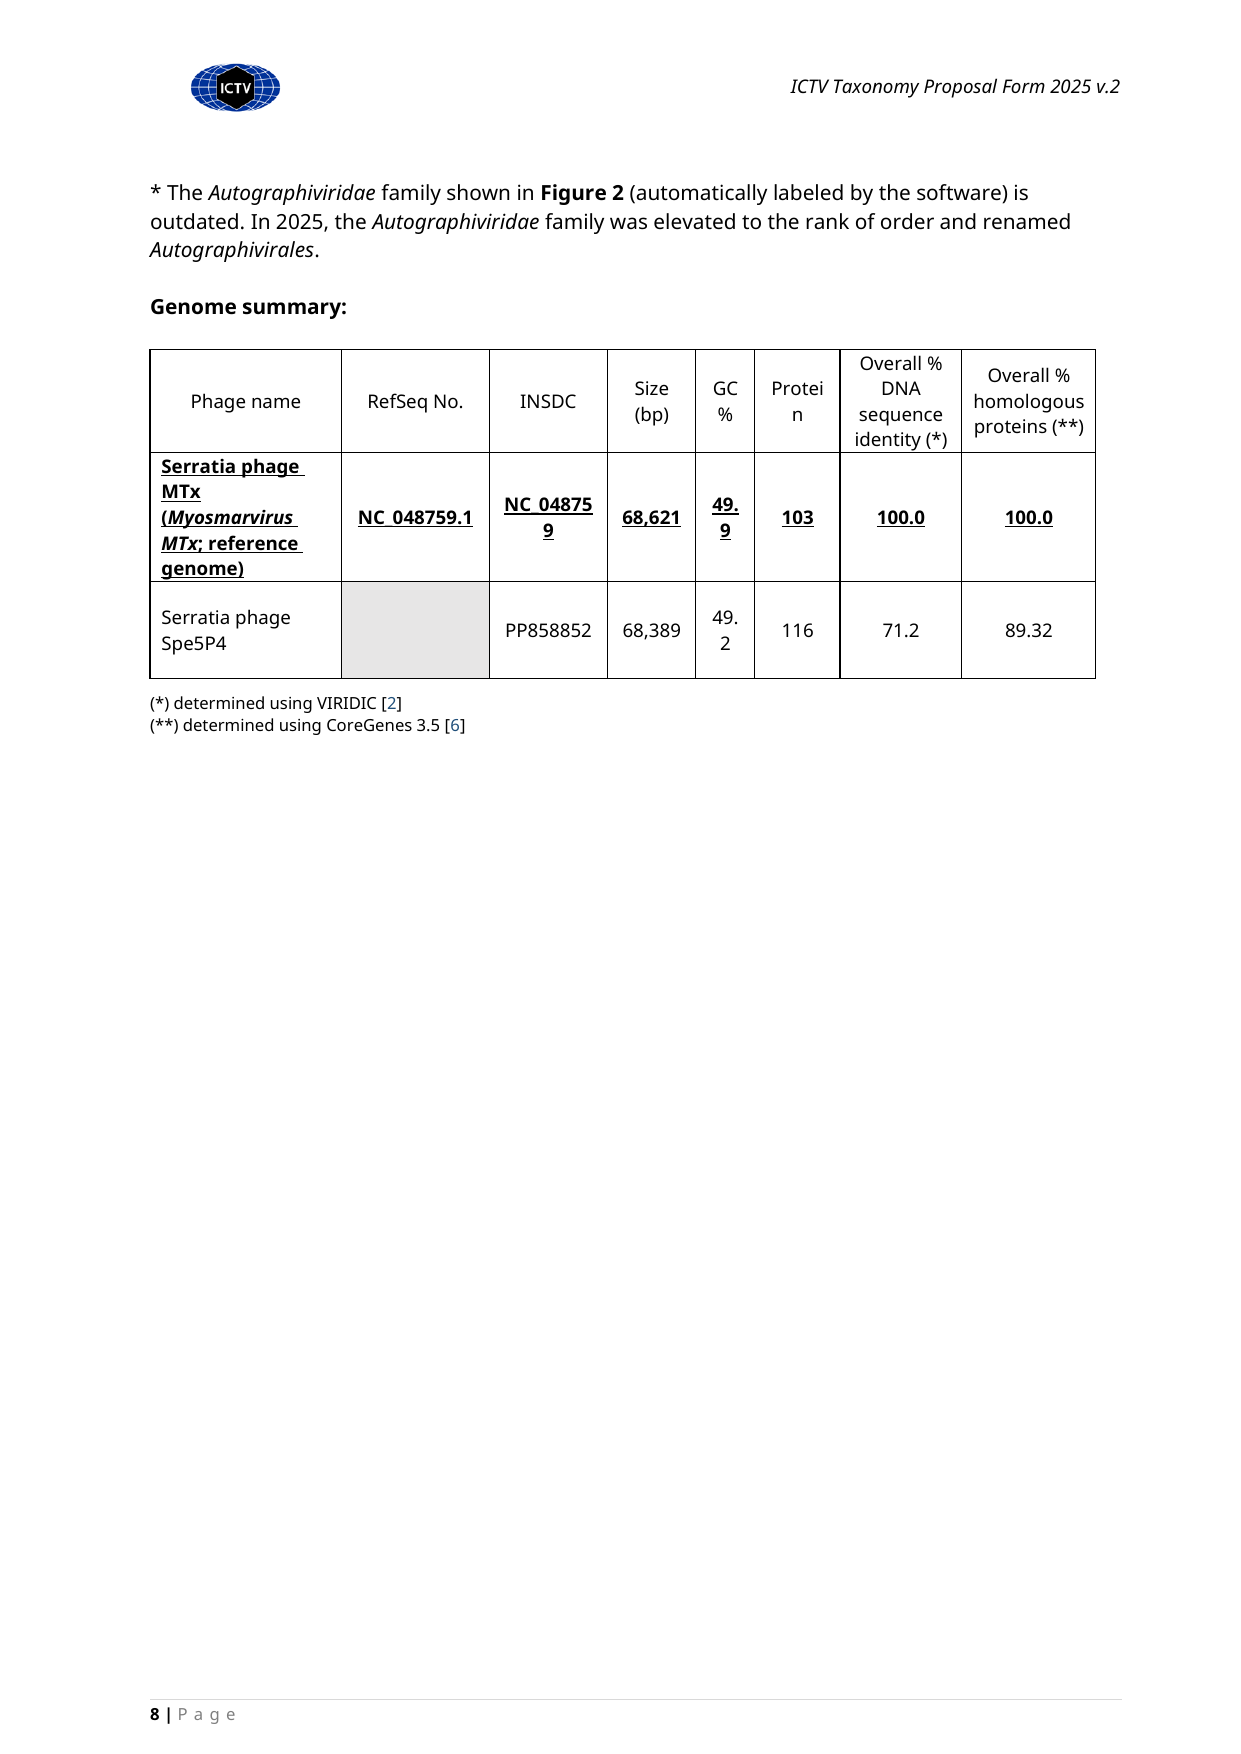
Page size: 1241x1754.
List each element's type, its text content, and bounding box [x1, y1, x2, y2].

table_cell 100.0 [841, 453, 961, 581]
table_header GC% [696, 350, 754, 452]
table_cell NC_048759 [490, 453, 607, 581]
table_cell 49.2 [696, 582, 754, 678]
table_cell 68,389 [608, 582, 695, 678]
table_header Size (bp) [608, 350, 695, 452]
table_header Phage name [151, 350, 341, 452]
table_cell 49.9 [696, 453, 754, 581]
table_header Overall % homologous proteins (**) [962, 350, 1095, 452]
text (**) determined using CoreGenes 3.5 [6] [150, 714, 1122, 737]
text Genome summary: [150, 292, 1122, 321]
text (*) determined using VIRIDIC [2] [150, 691, 1122, 714]
table_cell 103 [755, 453, 839, 581]
table_cell Serratia phage MTx (Myosmarvirus MTx; reference genome) [151, 453, 341, 581]
picture [190, 56, 282, 113]
table_cell NC_048759.1 [342, 453, 489, 581]
table_cell 116 [755, 582, 839, 678]
table_cell 100.0 [962, 453, 1095, 581]
table_header INSDC [490, 350, 607, 452]
table_header RefSeq No. [342, 350, 489, 452]
table_cell 71.2 [841, 582, 961, 678]
text * The Autographiviridae family shown in Figure 2 (automatically labeled by the software) is outdated. In 2025, the Autographiviridae family was elevated to the rank of order and renamed Autographivirales. [150, 178, 1122, 264]
table_cell 68,621 [608, 453, 695, 581]
table_cell 89.32 [962, 582, 1095, 678]
table_cell Serratia phage Spe5P4 [151, 582, 341, 678]
table_cell PP858852 [490, 582, 607, 678]
table_cell [342, 582, 489, 678]
table_header Overall % DNA sequence identity (*) [841, 350, 961, 452]
table_header Protein [755, 350, 839, 452]
